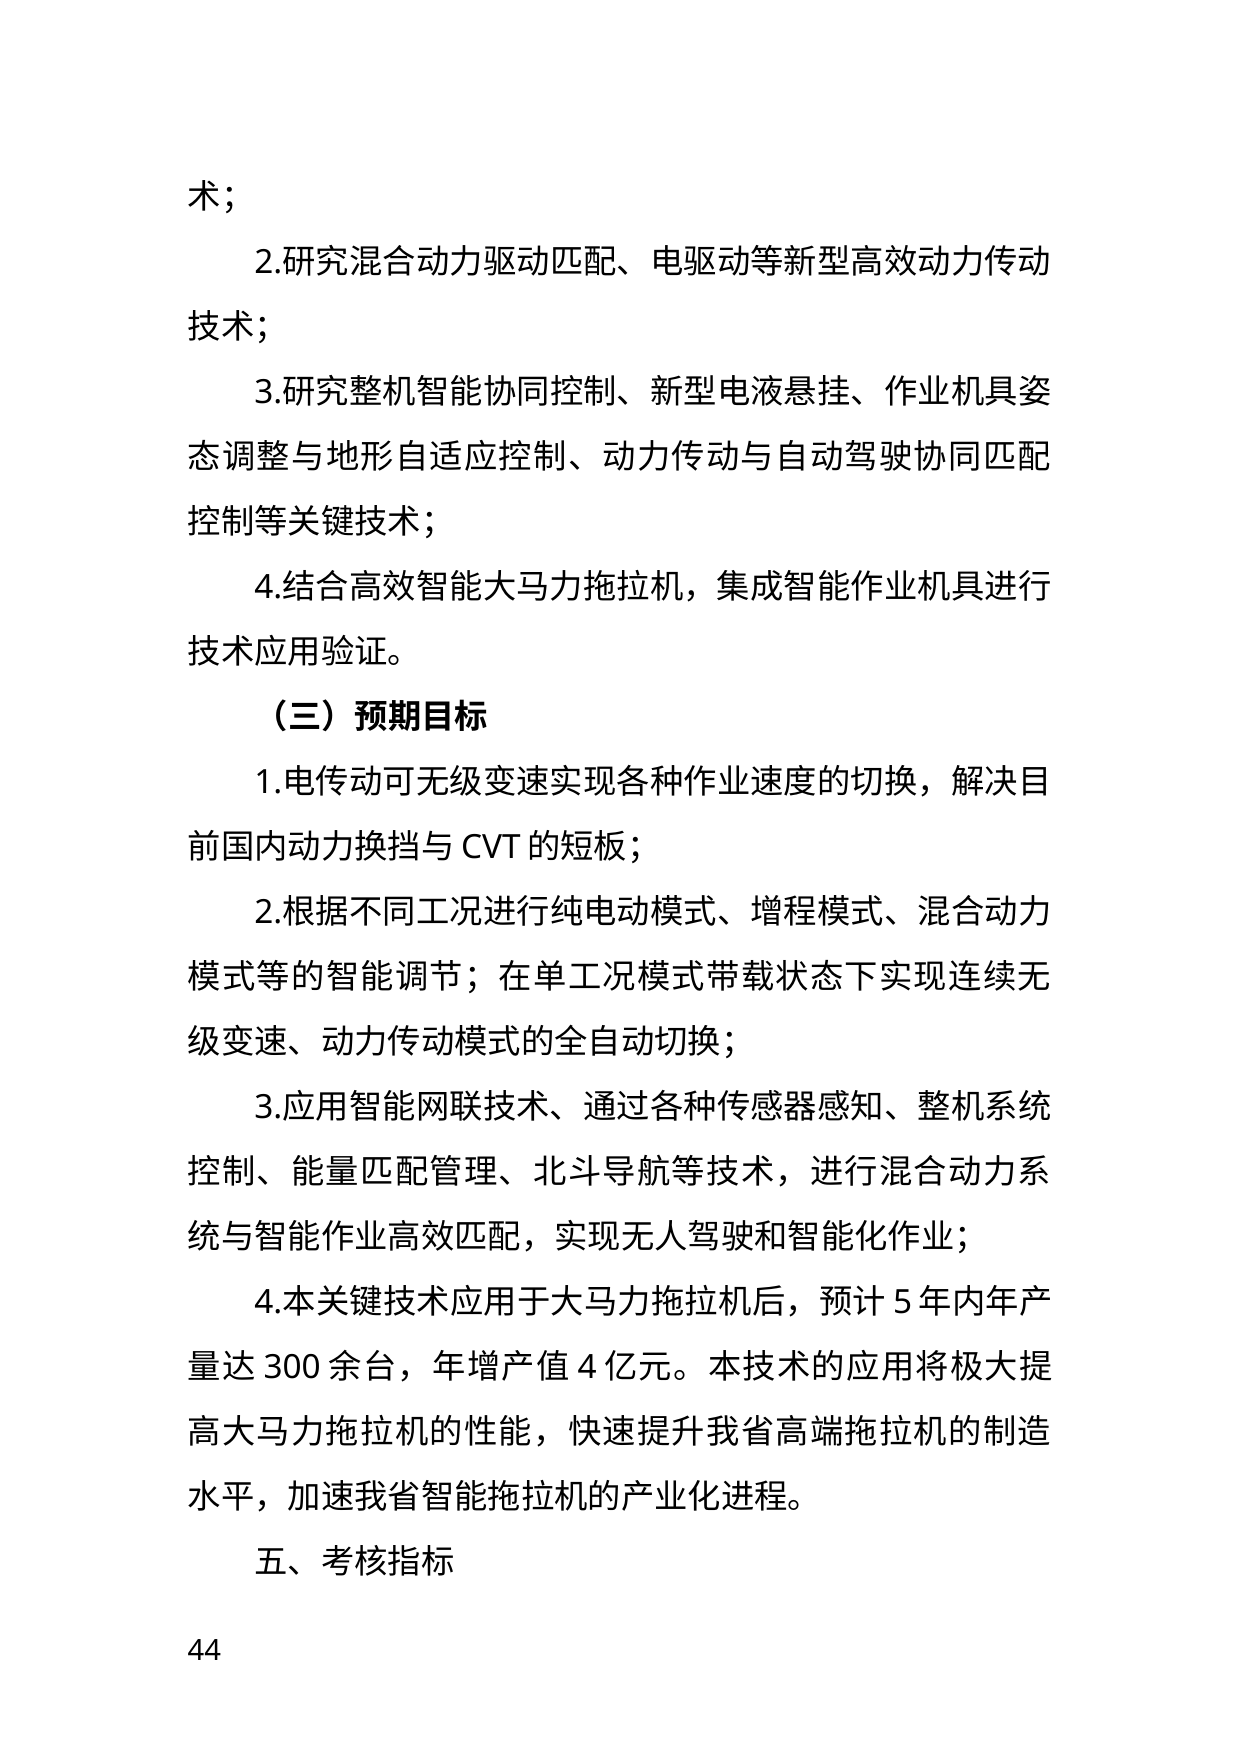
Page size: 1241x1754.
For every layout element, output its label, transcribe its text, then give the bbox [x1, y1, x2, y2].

text 1.电传动可无级变速实现各种作业速度的切换，解决目前国内动力换挡与CVT的短板； [187, 747, 1053, 877]
text 3.应用智能网联技术、通过各种传感器感知、整机系统控制、能量匹配管理、北斗导航等技术，进行混合动力系统与智能作业高效匹配，实现无人驾驶和智能化作业； [187, 1072, 1053, 1267]
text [187, 162, 1053, 227]
text 4.结合高效智能大马力拖拉机，集成智能作业机具进行技术应用验证。 [187, 552, 1053, 682]
text 2.研究混合动力驱动匹配、电驱动等新型高效动力传动技术； [187, 227, 1053, 357]
text （三）预期目标 [187, 682, 1053, 747]
text 五、考核指标 [187, 1527, 1053, 1592]
text 3.研究整机智能协同控制、新型电液悬挂、作业机具姿态调整与地形自适应控制、动力传动与自动驾驶协同匹配控制等关键技术； [187, 357, 1053, 552]
text 2.根据不同工况进行纯电动模式、增程模式、混合动力模式等的智能调节；在单工况模式带载状态下实现连续无级变速、动力传动模式的全自动切换； [187, 877, 1053, 1072]
text 4.本关键技术应用于大马力拖拉机后，预计5年内年产量达300余台，年增产值4亿元。本技术的应用将极大提高大马力拖拉机的性能，快速提升我省高端拖拉机的制造水平，加速我省智能拖拉机的产业化进程。 [187, 1267, 1053, 1527]
